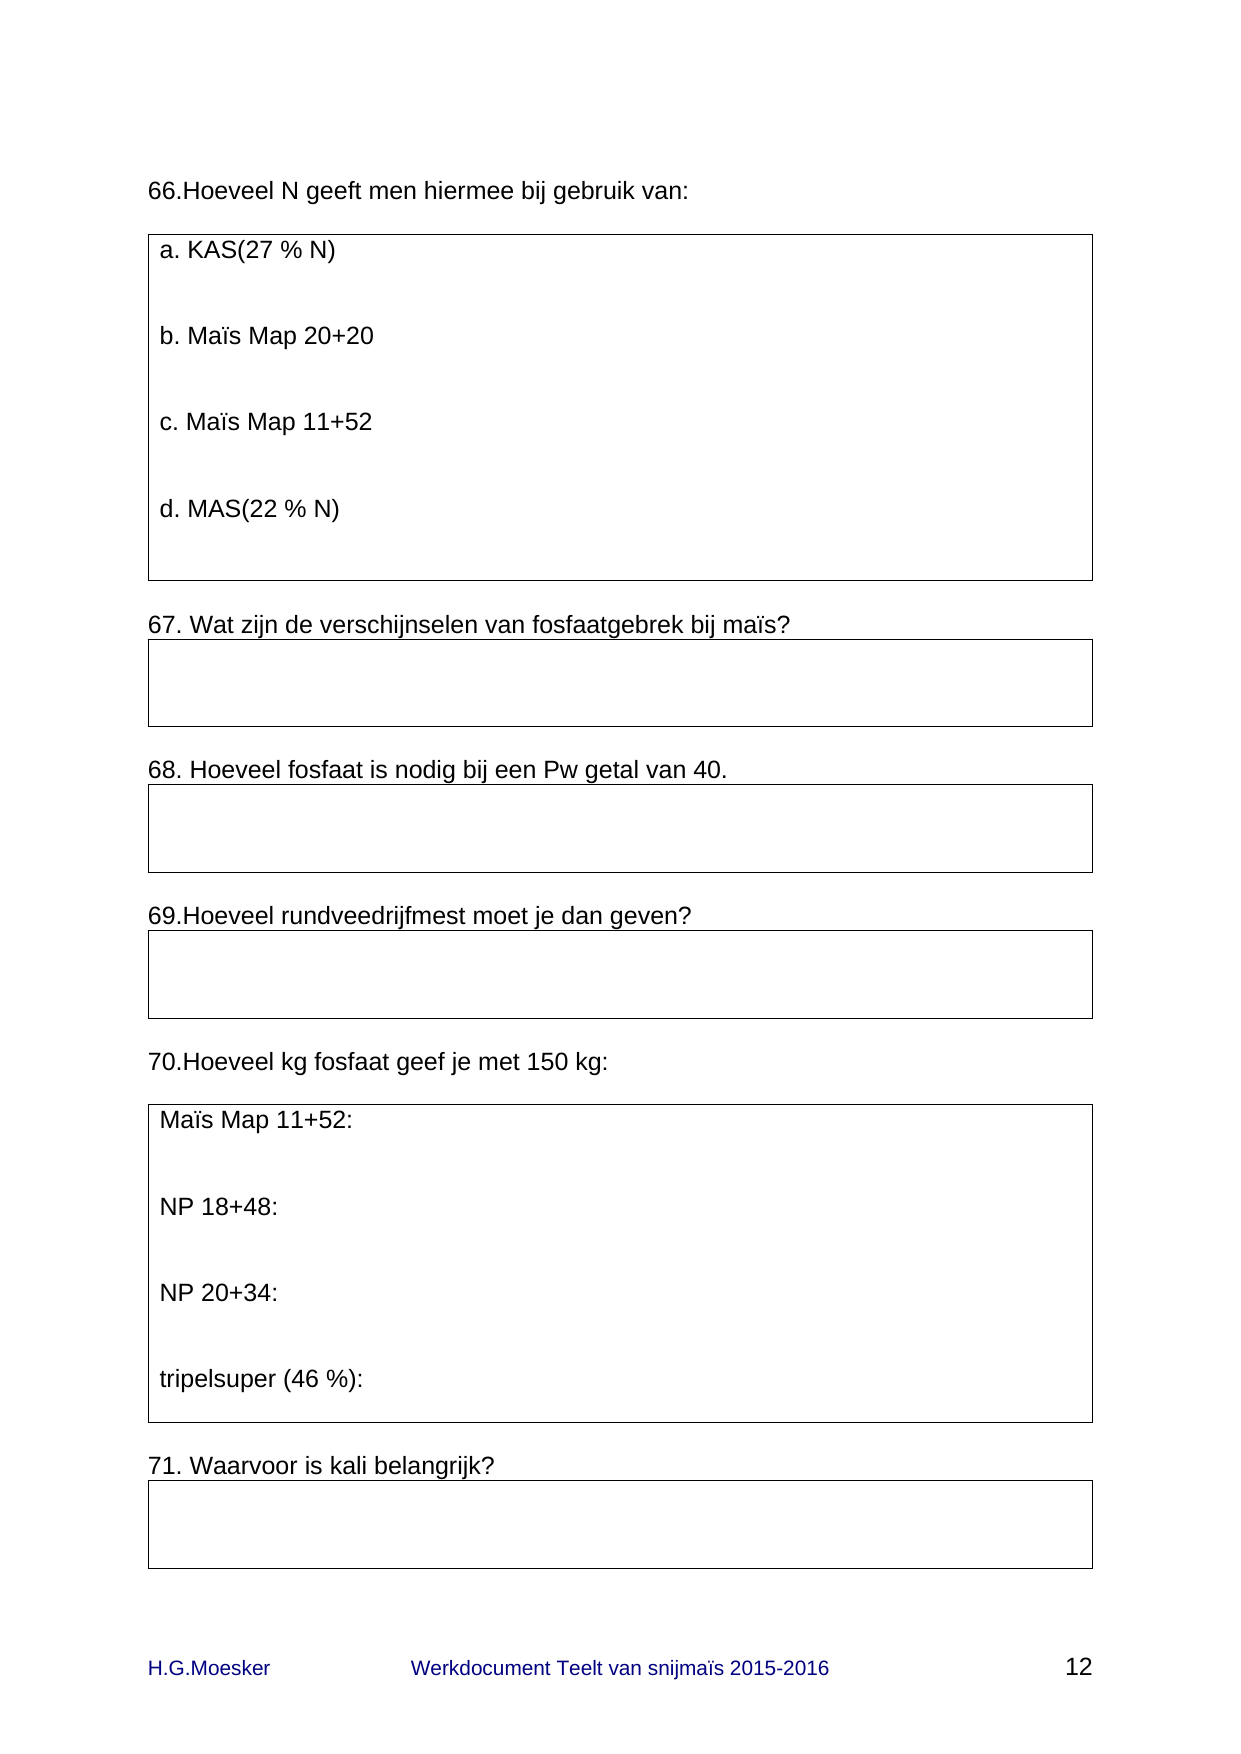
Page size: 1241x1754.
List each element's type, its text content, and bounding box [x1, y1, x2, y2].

text 71. Waarvoor is kali belangrijk? [148, 1451, 1093, 1480]
table_header a. KAS(27 % N) b. Maïs Map 20+20 c. Maïs Map 11+52 d. MAS(22 % N) [149, 235, 1092, 580]
table_header [149, 931, 1092, 1017]
text 70.Hoeveel kg fosfaat geef je met 150 kg: [148, 1047, 1093, 1076]
table_header [149, 640, 1092, 726]
text 66.Hoeveel N geeft men hiermee bij gebruik van: [148, 176, 1093, 205]
table_header Maïs Map 11+52: NP 18+48: NP 20+34: tripelsuper (46 %): [149, 1105, 1092, 1422]
text 69.Hoeveel rundveedrijfmest moet je dan geven? [148, 901, 1093, 930]
text 68. Hoeveel fosfaat is nodig bij een Pw getal van 40. [148, 756, 1093, 784]
table_header [149, 1481, 1092, 1567]
table_header [149, 785, 1092, 872]
text 67. Wat zijn de verschijnselen van fosfaatgebrek bij maïs? [148, 610, 1093, 638]
